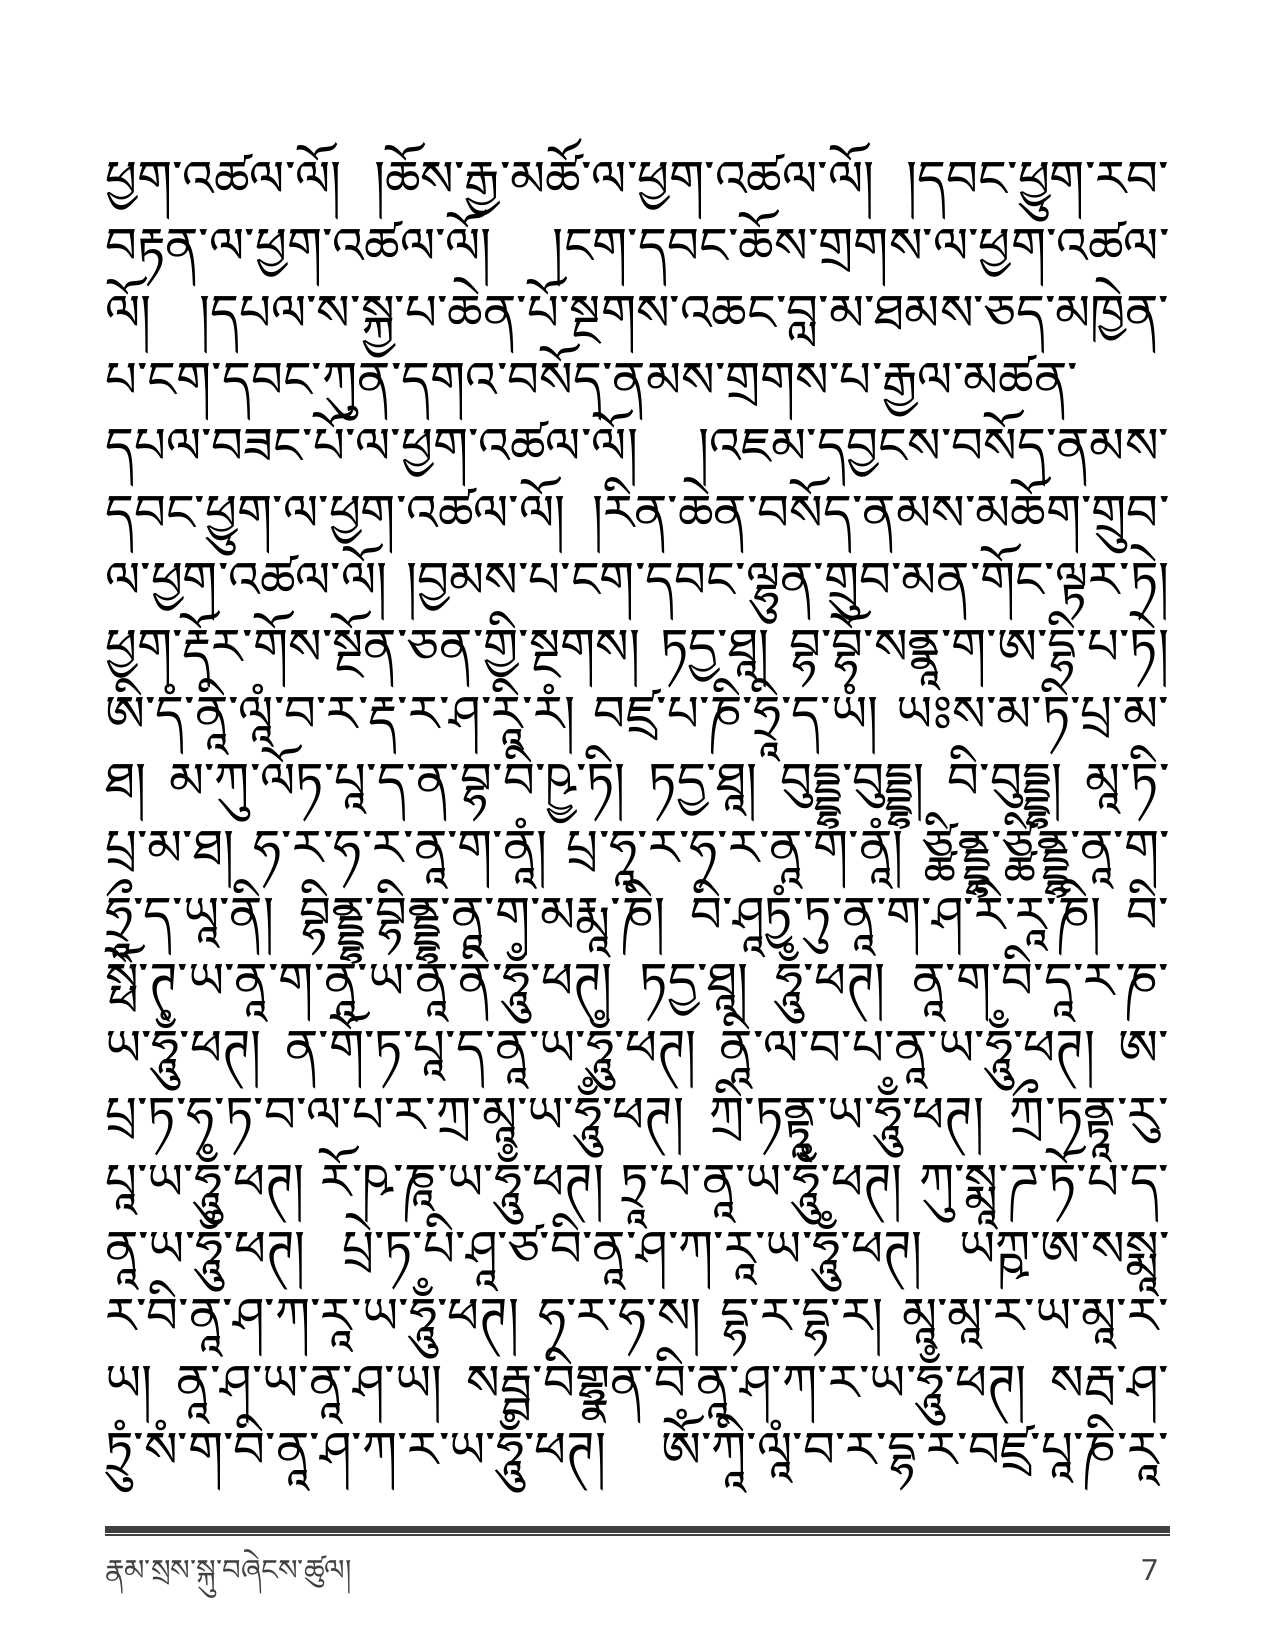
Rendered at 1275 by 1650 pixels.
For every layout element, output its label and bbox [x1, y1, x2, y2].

text [105, 150, 1170, 1479]
